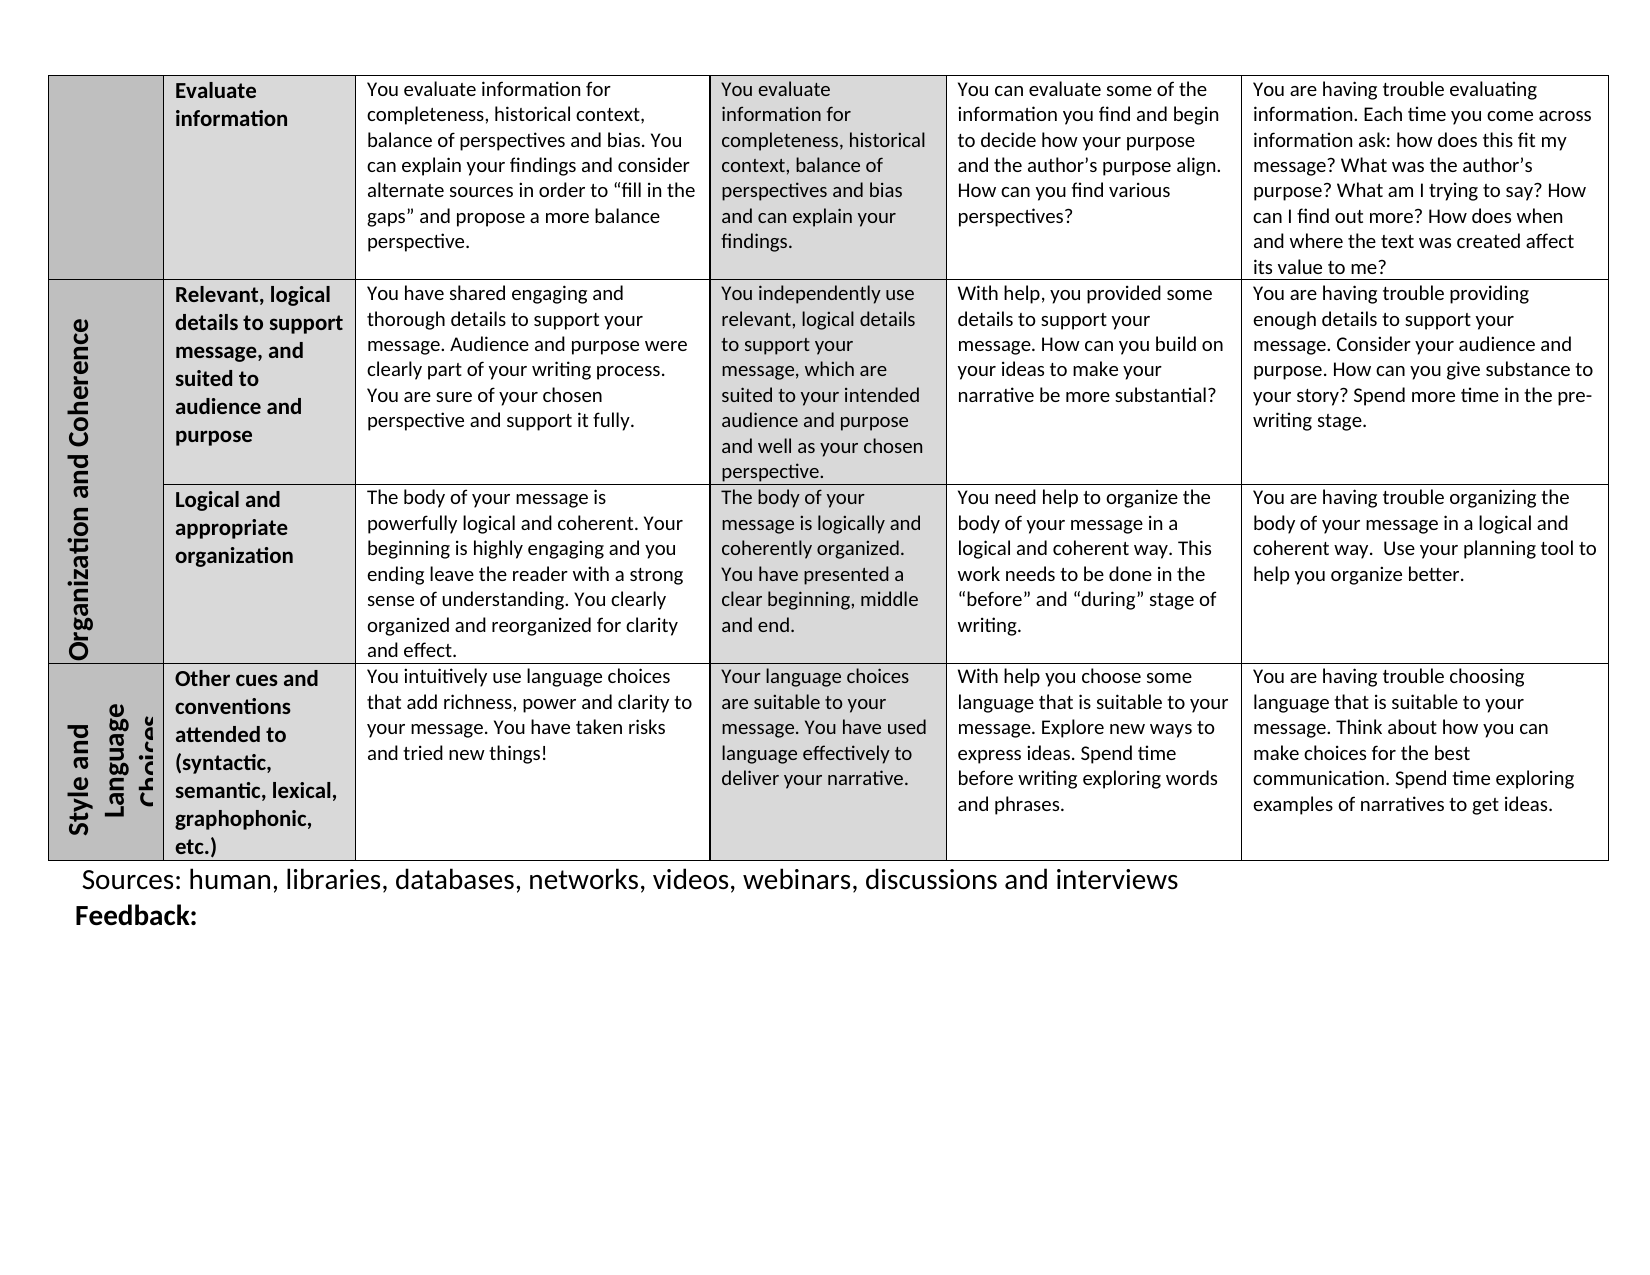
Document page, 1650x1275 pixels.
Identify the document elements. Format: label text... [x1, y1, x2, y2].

table_cell You are having trouble organizing the body of your message in a logical and coherent way. Use your planning tool to help you organize better. [1242, 485, 1608, 663]
table_cell You are having trouble providing enough details to support your message. Consider your audience and purpose. How can you give substance to your story? Spend more time in the pre-writing stage. [1242, 280, 1608, 484]
table_cell You need help to organize the body of your message in a logical and coherent way. This work needs to be done in the “before” and “during” stage of writing. [947, 485, 1241, 663]
table_cell Evaluate information [164, 76, 355, 279]
table_cell Relevant, logical details to support message, and suited to audience and purpose [164, 280, 355, 484]
table_cell Logical and appropriate organization [164, 485, 355, 663]
table_cell Your language choices are suitable to your message. You have used language effectively to deliver your narrative. [711, 664, 946, 860]
table_cell You are having trouble choosing language that is suitable to your message. Think about how you can make choices for the best communication. Spend time exploring examples of narratives to get ideas. [1242, 664, 1608, 860]
text Sources: human, libraries, databases, networks, videos, webinars, discussions and interviews [75, 861, 1575, 897]
table_cell With help you choose some language that is suitable to your message. Explore new ways to express ideas. Spend time before writing exploring words and phrases. [947, 664, 1241, 860]
table_cell You intuitively use language choices that add richness, power and clarity to your message. You have taken risks and tried new things! [356, 664, 709, 860]
table_cell Other cues and conventions attended to (syntactic, semantic, lexical, graphophonic, etc.) [164, 664, 355, 860]
table_cell The body of your message is logically and coherently organized. You have presented a clear beginning, middle and end. [711, 485, 946, 663]
table_cell With help, you provided some details to support your message. How can you build on your ideas to make your narrative be more substantial? [947, 280, 1241, 484]
text Feedback: [75, 897, 1575, 932]
table_cell You are having trouble evaluating information. Each time you come across information ask: how does this fit my message? What was the author’s purpose? What am I trying to say? How can I find out more? How does when and where the text was created affect its value to me? [1242, 76, 1608, 279]
table_cell The body of your message is powerfully logical and coherent. Your beginning is highly engaging and you ending leave the reader with a strong sense of understanding. You clearly organized and reorganized for clarity and effect. [356, 485, 709, 663]
table_cell You have shared engaging and thorough details to support your message. Audience and purpose were clearly part of your writing process. You are sure of your chosen perspective and support it fully. [356, 280, 709, 484]
table_cell Organization and Coherence [49, 280, 163, 663]
table_cell Style and Language Choices [49, 664, 163, 860]
table_cell You evaluate information for completeness, historical context, balance of perspectives and bias and can explain your findings. [711, 76, 946, 279]
table_cell You independently use relevant, logical details to support your message, which are suited to your intended audience and purpose and well as your chosen perspective. [711, 280, 946, 484]
table_cell You can evaluate some of the information you find and begin to decide how your purpose and the author’s purpose align. How can you find various perspectives? [947, 76, 1241, 279]
table_cell You evaluate information for completeness, historical context, balance of perspectives and bias. You can explain your findings and consider alternate sources in order to “fill in the gaps” and propose a more balance perspective. [356, 76, 709, 279]
